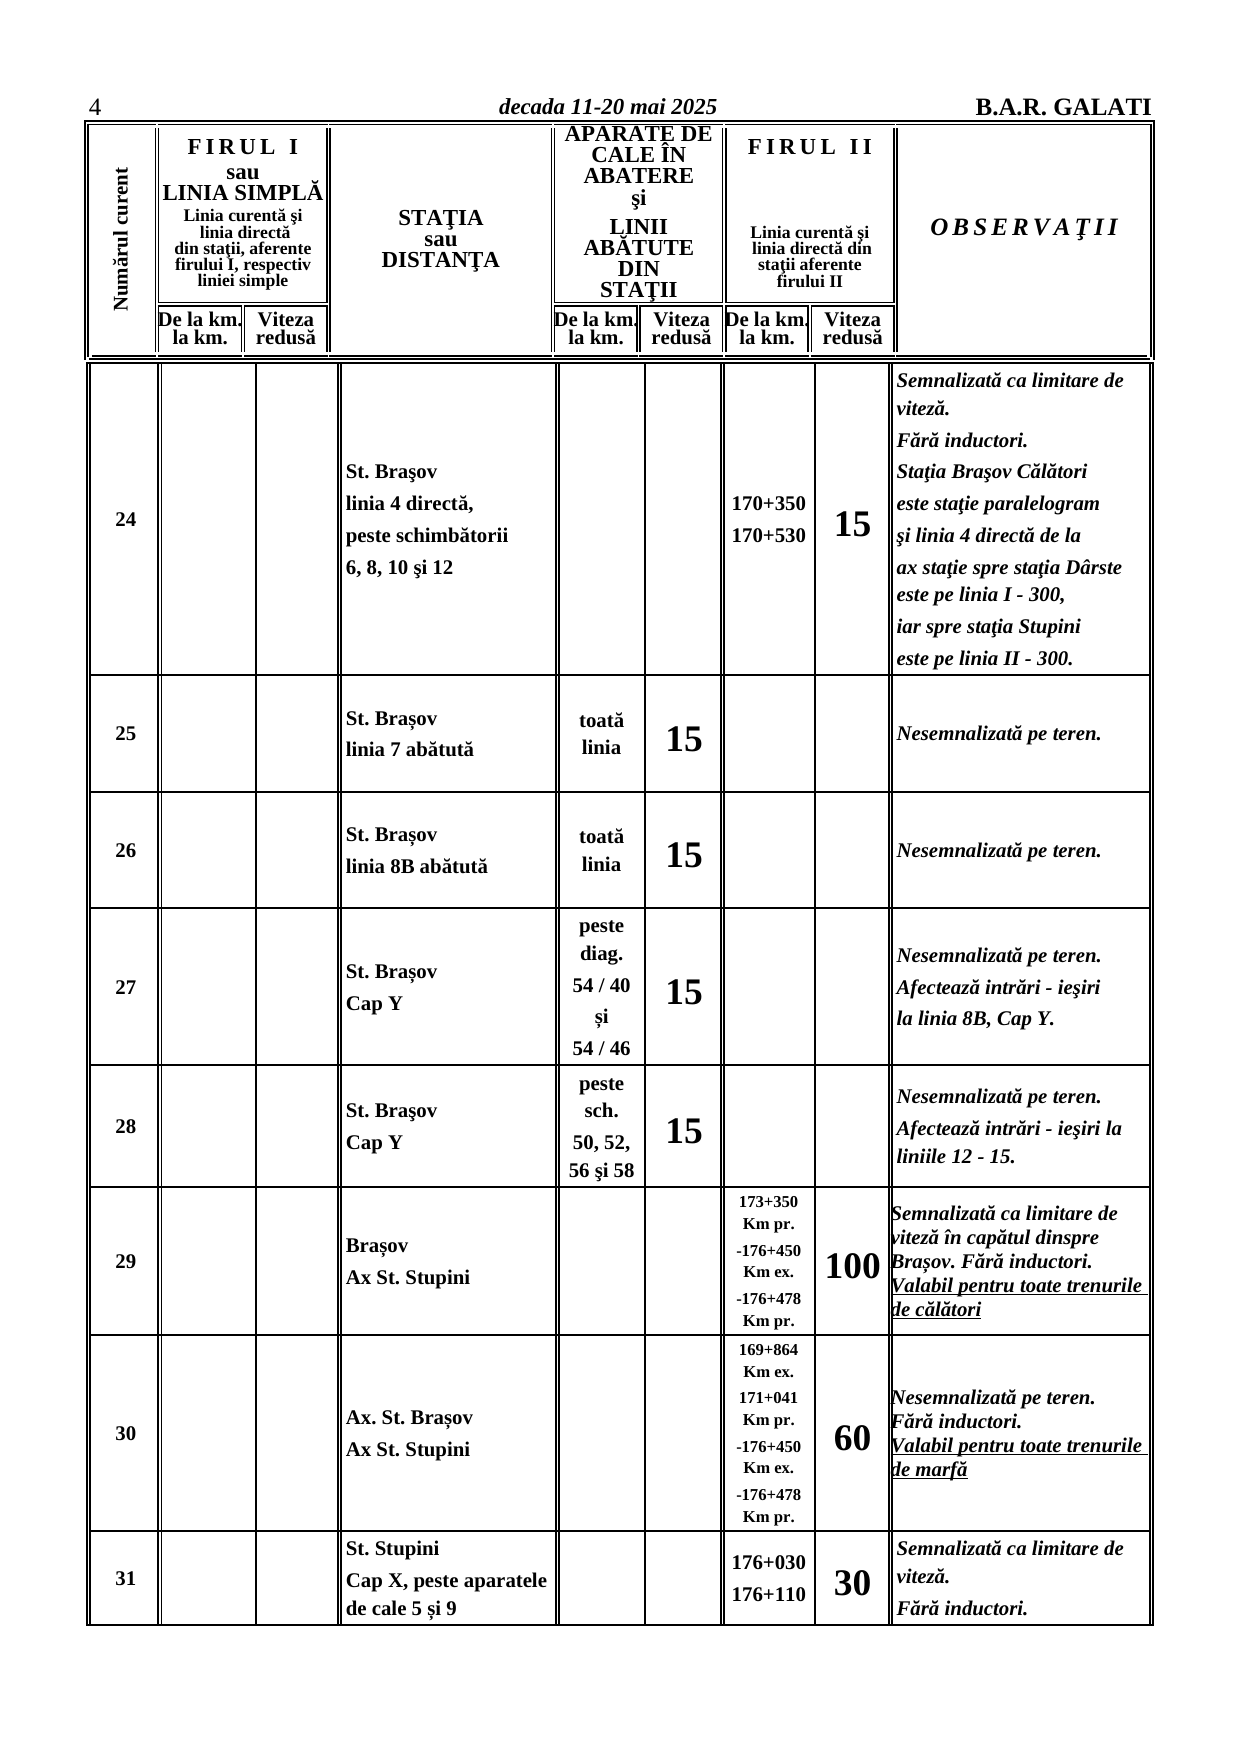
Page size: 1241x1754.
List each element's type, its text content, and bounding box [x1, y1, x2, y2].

table_cell [560, 364, 644, 674]
table_cell [91, 1066, 157, 1186]
table_cell [162, 1532, 255, 1624]
table_cell [725, 676, 814, 791]
table_cell [162, 676, 255, 791]
table_cell 100 [816, 1188, 888, 1334]
table_cell Nesemnalizată pe teren. Afectează intrări - ieşiri la liniile 12 - 15. [893, 1066, 1149, 1186]
table_cell Nesemnalizată pe teren. Afectează intrări - ieşiri la linia 8B, Cap Y. [893, 909, 1149, 1064]
table_cell [91, 1336, 157, 1530]
table_cell 176+030 176+110 [725, 1532, 814, 1624]
table_cell [91, 364, 157, 674]
table_cell [560, 1532, 644, 1624]
table_cell [91, 1532, 157, 1624]
table_cell St. Brașov linia 7 abătută [342, 676, 555, 791]
table_cell [257, 1066, 337, 1186]
table_cell peste sch. 50, 52, 56 şi 58 [560, 1066, 644, 1186]
table_cell St. Brașov linia 8B abătută [342, 793, 555, 907]
table_cell [816, 1066, 888, 1186]
table_cell [646, 1336, 720, 1530]
table_cell St. Braşov linia 4 directă, peste schimbătorii 6, 8, 10 şi 12 [342, 364, 555, 674]
table_cell 15 [816, 364, 888, 674]
table_cell Semnalizată ca limitare de viteză. Fără inductori. [893, 1532, 1149, 1624]
table_cell [560, 1336, 644, 1530]
table_cell [646, 364, 720, 674]
table_cell [91, 1188, 157, 1334]
table_cell toată linia [560, 676, 644, 791]
table_cell St. Braşov Cap Y [342, 1066, 555, 1186]
table_cell 15 [646, 1066, 720, 1186]
table_cell 60 [816, 1336, 888, 1530]
table_cell [162, 1336, 255, 1530]
table_cell [816, 793, 888, 907]
table_cell Brașov Ax St. Stupini [342, 1188, 555, 1334]
table_cell Semnalizată ca limitare de viteză. Fără inductori. Staţia Braşov Călători este staţie paralelogram şi linia 4 directă de la ax staţie spre staţia Dârste este pe linia I - 300, iar spre staţia Stupini este pe linia II - 300. [893, 364, 1149, 674]
table_cell 169+864 Km ex. 171+041 Km pr. -176+450 Km ex. -176+478 Km pr. [725, 1336, 814, 1530]
table_cell Semnalizată ca limitare de viteză în capătul dinspre Brașov. Fără inductori. Valabil pentru toate trenurile de călători [893, 1188, 1149, 1334]
table_cell peste diag. 54 / 40 și 54 / 46 [560, 909, 644, 1064]
table_cell [91, 793, 157, 907]
table_cell [257, 1188, 337, 1334]
table_cell St. Brașov Cap Y [342, 909, 555, 1064]
table_cell 173+350 Km pr. -176+450 Km ex. -176+478 Km pr. [725, 1188, 814, 1334]
table_cell [162, 1188, 255, 1334]
table_cell toată linia [560, 793, 644, 907]
table_cell [91, 909, 157, 1064]
table_cell [816, 676, 888, 791]
table_cell [725, 793, 814, 907]
table_cell 30 [816, 1532, 888, 1624]
table_cell Nesemnalizată pe teren. Fără inductori. Valabil pentru toate trenurile de marfă [893, 1336, 1149, 1530]
table_cell [646, 1532, 720, 1624]
table_cell [162, 364, 255, 674]
table_cell [91, 676, 157, 791]
table_cell Ax. St. Brașov Ax St. Stupini [342, 1336, 555, 1530]
table_cell [257, 364, 337, 674]
table_cell [725, 1066, 814, 1186]
table_cell St. Stupini Cap X, peste aparatele de cale 5 și 9 [342, 1532, 555, 1624]
table_cell 15 [646, 676, 720, 791]
table_cell Nesemnalizată pe teren. [893, 676, 1149, 791]
table_cell [646, 1188, 720, 1334]
table_cell [257, 1336, 337, 1530]
table_cell [162, 793, 255, 907]
table_cell [257, 793, 337, 907]
table_cell 15 [646, 909, 720, 1064]
table_cell [816, 909, 888, 1064]
table_cell [257, 676, 337, 791]
table_cell 170+350 170+530 [725, 364, 814, 674]
table_cell Nesemnalizată pe teren. [893, 793, 1149, 907]
table_cell [162, 909, 255, 1064]
table_cell 15 [646, 793, 720, 907]
table_cell [162, 1066, 255, 1186]
table_cell [725, 909, 814, 1064]
table_cell [560, 1188, 644, 1334]
table_cell [257, 909, 337, 1064]
table_cell [257, 1532, 337, 1624]
